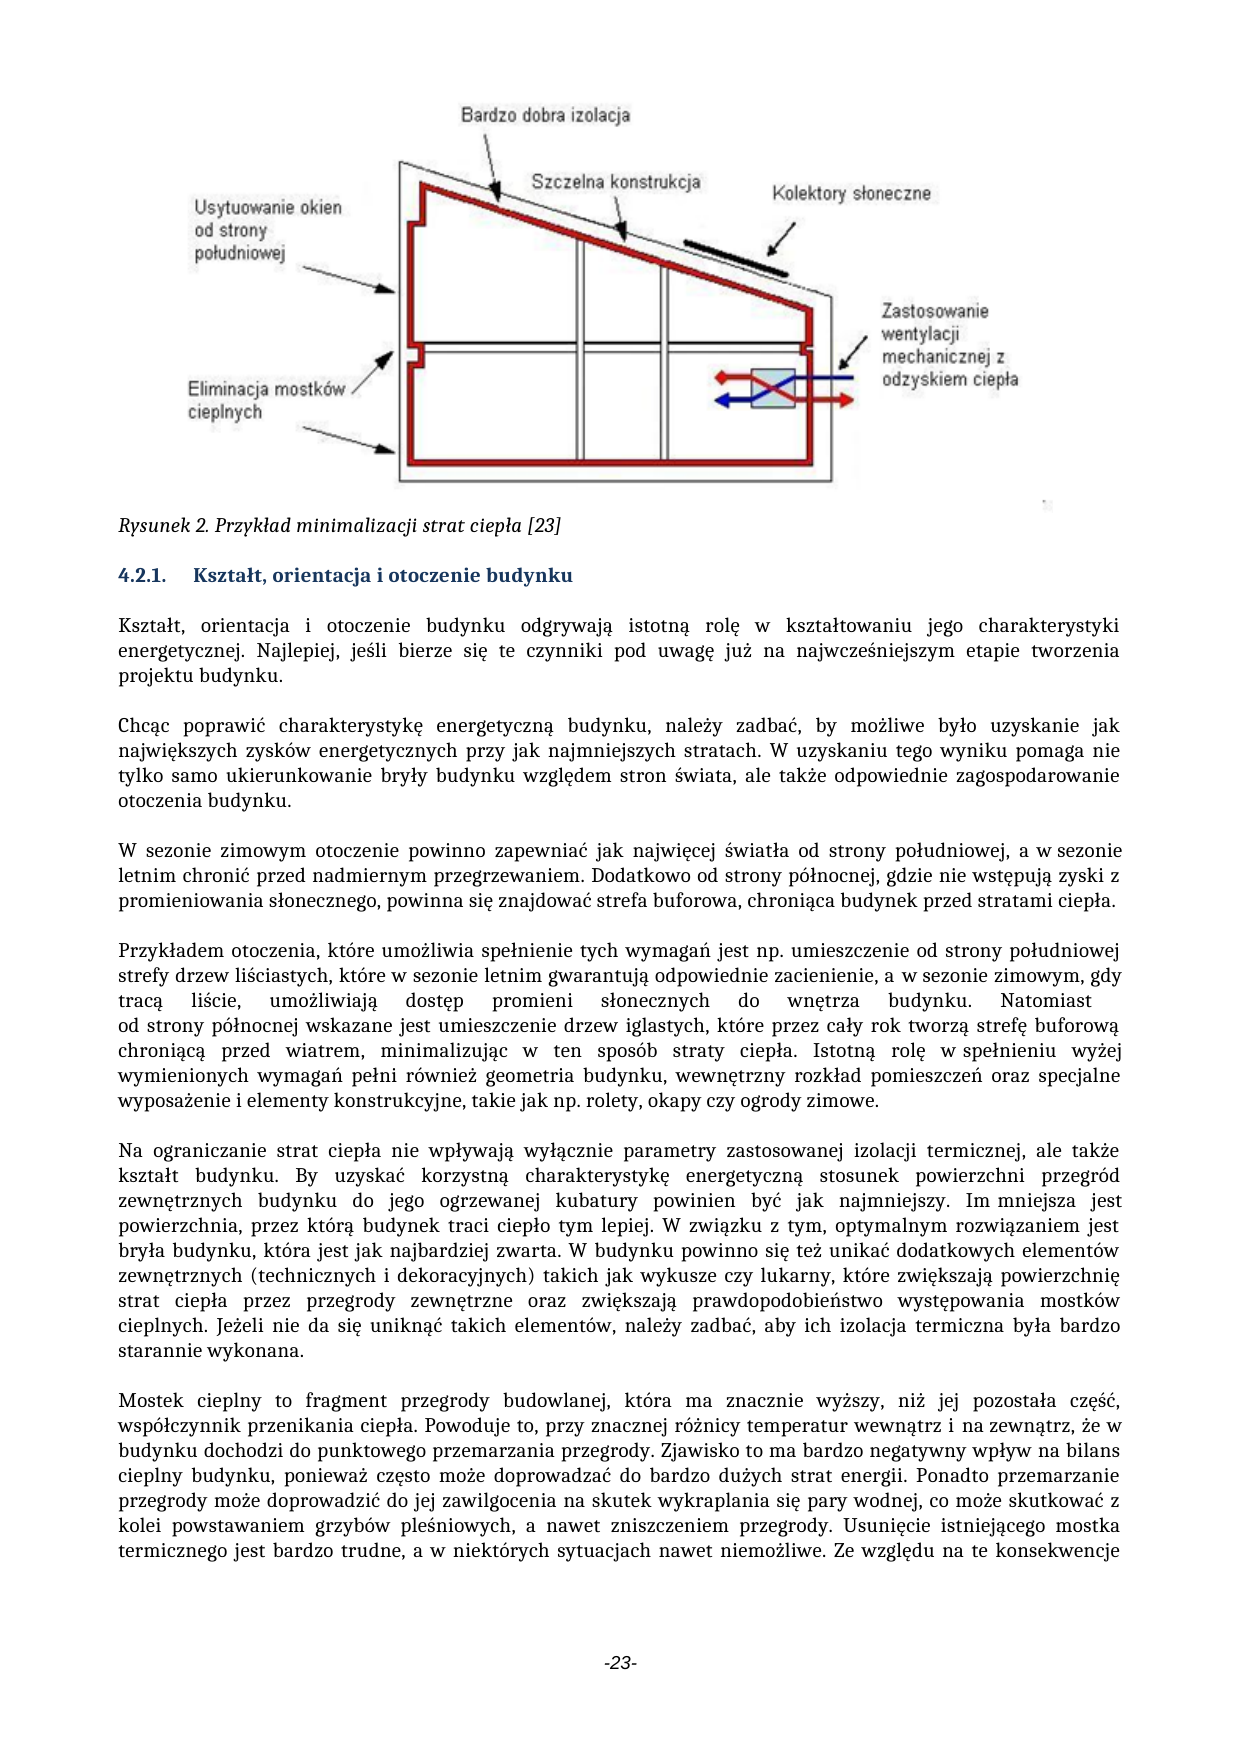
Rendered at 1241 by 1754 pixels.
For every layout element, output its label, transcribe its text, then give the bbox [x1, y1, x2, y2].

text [118, 1388, 1122, 1563]
text Przykładem otoczenia, które umożliwia spełnienie tych wymagań jest np. umieszczenie od strony południowej strefy drzew liściastych, które w sezonie letnim gwarantują odpowiednie zacienienie, a w sezonie zimowym, gdy tracą liście, umożliwiają dostęp promieni słonecznych do wnętrza budynku. Natomiast od strony północnej wskazane jest umieszczenie drzew iglastych, które przez cały rok tworzą strefę buforową chroniącą przed wiatrem, minimalizując w ten sposób straty ciepła. Istotną rolę w spełnieniu wyżej wymienionych wymagań pełni również geometria budynku, wewnętrzny rozkład pomieszczeń oraz specjalne wyposażenie i elementy konstrukcyjne, takie jak np. rolety, okapy czy ogrody zimowe. [118, 938, 1122, 1113]
picture [185, 84, 1053, 513]
text Kształt, orientacja i otoczenie budynku odgrywają istotną rolę w kształtowaniu jego charakterystyki energetycznej. Najlepiej, jeśli bierze się te czynniki pod uwagę już na najwcześniejszym etapie tworzenia projektu budynku. [118, 613, 1122, 688]
text Chcąc poprawić charakterystykę energetyczną budynku, należy zadbać, by możliwe było uzyskanie jak największych zysków energetycznych przy jak najmniejszych stratach. W uzyskaniu tego wyniku pomaga nie tylko samo ukierunkowanie bryły budynku względem stron świata, ale także odpowiednie zagospodarowanie otoczenia budynku. [118, 713, 1122, 813]
text Kształt, orientacja i otoczenie budynku [118, 563, 1122, 588]
text W sezonie zimowym otoczenie powinno zapewniać jak najwięcej światła od strony południowej, a w sezonie letnim chronić przed nadmiernym przegrzewaniem. Dodatkowo od strony północnej, gdzie nie wstępują zyski z promieniowania słonecznego, powinna się znajdować strefa buforowa, chroniąca budynek przed stratami ciepła. [118, 838, 1122, 913]
text Na ograniczanie strat ciepła nie wpływają wyłącznie parametry zastosowanej izolacji termicznej, ale także kształt budynku. By uzyskać korzystną charakterystykę energetyczną stosunek powierzchni przegród zewnętrznych budynku do jego ogrzewanej kubatury powinien być jak najmniejszy. Im mniejsza jest powierzchnia, przez którą budynek traci ciepło tym lepiej. W związku z tym, optymalnym rozwiązaniem jest bryła budynku, która jest jak najbardziej zwarta. W budynku powinno się też unikać dodatkowych elementów zewnętrznych (technicznych i dekoracyjnych) takich jak wykusze czy lukarny, które zwiększają powierzchnię strat ciepła przez przegrody zewnętrzne oraz zwiększają prawdopodobieństwo występowania mostków cieplnych. Jeżeli nie da się uniknąć takich elementów, należy zadbać, aby ich izolacja termiczna była bardzo starannie wykonana. [118, 1138, 1122, 1363]
